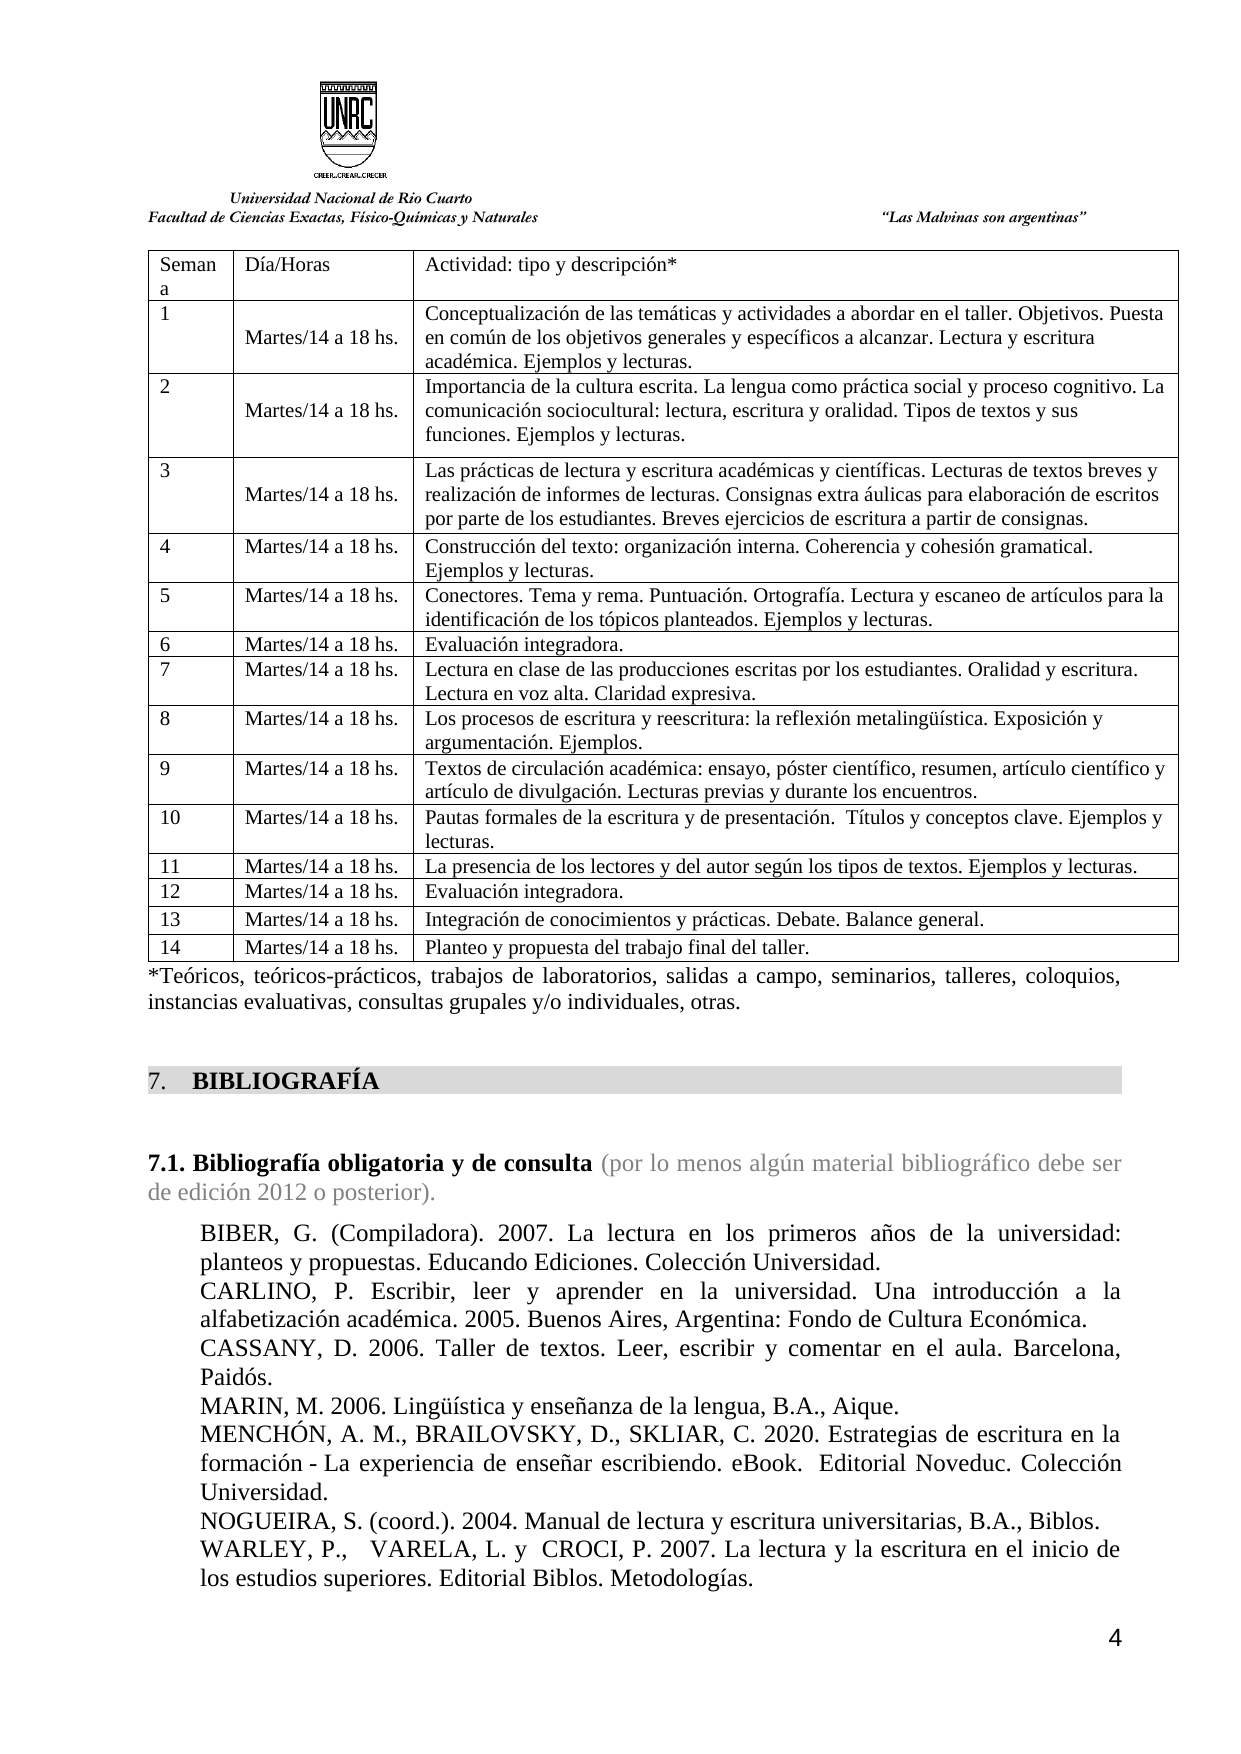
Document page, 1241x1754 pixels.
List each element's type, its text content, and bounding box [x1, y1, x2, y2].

table_cell Martes/14 a 18 hs. [234, 632, 413, 656]
table_header Actividad: tipo y descripción* [414, 251, 1178, 299]
table_cell Textos de circulación académica: ensayo, póster científico, resumen, artículo científico y artículo de divulgación. Lecturas previas y durante los encuentros. [414, 755, 1178, 803]
table_cell Los procesos de escritura y reescritura: la reflexión metalingüística. Exposición y argumentación. Ejemplos. [414, 706, 1178, 754]
table_cell Lectura en clase de las producciones escritas por los estudiantes. Oralidad y escritura. Lectura en voz alta. Claridad expresiva. [414, 657, 1178, 705]
table_cell 8 [149, 706, 233, 754]
table_cell Conectores. Tema y rema. Puntuación. Ortografía. Lectura y escaneo de artículos para la identificación de los tópicos planteados. Ejemplos y lecturas. [414, 583, 1178, 631]
table_cell Conceptualización de las temáticas y actividades a abordar en el taller. Objetivos. Puesta en común de los objetivos generales y específicos a alcanzar. Lectura y escritura académica. Ejemplos y lecturas. [414, 301, 1178, 373]
list BIBLIOGRAFÍA [148, 1066, 1122, 1094]
text WARLEY, P., VARELA, L. y CROCI, P. 2007. La lectura y la escritura en el inicio de los estudios superiores. Editorial Biblos. Metodologías. [200, 1534, 1122, 1592]
picture [313, 81, 393, 189]
table_header Semana [149, 251, 233, 299]
table_cell Martes/14 a 18 hs. [234, 657, 413, 705]
table_cell 5 [149, 583, 233, 631]
text CASSANY, D. 2006. Taller de textos. Leer, escribir y comentar en el aula. Barcelona, Paidós. [200, 1333, 1122, 1391]
table_cell Martes/14 a 18 hs. [234, 706, 413, 754]
text MENCHÓN, A. M., BRAILOVSKY, D., SKLIAR, C. 2020. Estrategias de escritura en la formación - La experiencia de enseñar escribiendo. eBook. Editorial Noveduc. Colección Universidad. [200, 1419, 1122, 1506]
table_cell Planteo y propuesta del trabajo final del taller. [414, 935, 1178, 961]
table_cell 9 [149, 755, 233, 803]
table_cell Evaluación integradora. [414, 879, 1178, 906]
table_cell 11 [149, 854, 233, 878]
table_cell 1 [149, 301, 233, 373]
text NOGUEIRA, S. (coord.). 2004. Manual de lectura y escritura universitarias, B.A., Biblos. [200, 1506, 1122, 1534]
table_cell La presencia de los lectores y del autor según los tipos de textos. Ejemplos y lecturas. [414, 854, 1178, 878]
table_cell Importancia de la cultura escrita. La lengua como práctica social y proceso cognitivo. La comunicación sociocultural: lectura, escritura y oralidad. Tipos de textos y sus funciones. Ejemplos y lecturas. [414, 374, 1178, 457]
text BIBER, G. (Compiladora). 2007. La lectura en los primeros años de la universidad: planteos y propuestas. Educando Ediciones. Colección Universidad. [200, 1218, 1122, 1276]
text 7.1. Bibliografía obligatoria y de consulta (por lo menos algún material bibliográfico debe ser de edición 2012 o posterior). [148, 1148, 1122, 1206]
table_cell Martes/14 a 18 hs. [234, 854, 413, 878]
table_cell Las prácticas de lectura y escritura académicas y científicas. Lecturas de textos breves y realización de informes de lecturas. Consignas extra áulicas para elaboración de escritos por parte de los estudiantes. Breves ejercicios de escritura a partir de consignas. [414, 458, 1178, 533]
table_header Día/Horas [234, 251, 413, 299]
table_cell 2 [149, 374, 233, 457]
table_cell 10 [149, 805, 233, 853]
table_cell Martes/14 a 18 hs. [234, 374, 413, 457]
table_cell Martes/14 a 18 hs. [234, 879, 413, 906]
text MARIN, M. 2006. Lingüística y enseñanza de la lengua, B.A., Aique. [200, 1391, 1122, 1419]
table_cell Evaluación integradora. [414, 632, 1178, 656]
table_cell 14 [149, 935, 233, 961]
table_cell Construcción del texto: organización interna. Coherencia y cohesión gramatical. Ejemplos y lecturas. [414, 534, 1178, 582]
table_cell Martes/14 a 18 hs. [234, 907, 413, 934]
table_cell Martes/14 a 18 hs. [234, 935, 413, 961]
table_cell Martes/14 a 18 hs. [234, 534, 413, 582]
table_cell Martes/14 a 18 hs. [234, 755, 413, 803]
table_cell Integración de conocimientos y prácticas. Debate. Balance general. [414, 907, 1178, 934]
table_cell Pautas formales de la escritura y de presentación. Títulos y conceptos clave. Ejemplos y lecturas. [414, 805, 1178, 853]
text *Teóricos, teóricos-prácticos, trabajos de laboratorios, salidas a campo, seminarios, talleres, coloquios, instancias evaluativas, consultas grupales y/o individuales, otras. [148, 962, 1122, 1014]
table_cell 4 [149, 534, 233, 582]
table_cell 7 [149, 657, 233, 705]
table_cell Martes/14 a 18 hs. [234, 458, 413, 533]
text CARLINO, P. Escribir, leer y aprender en la universidad. Una introducción a la alfabetización académica. 2005. Buenos Aires, Argentina: Fondo de Cultura Económica. [200, 1276, 1122, 1333]
table_cell Martes/14 a 18 hs. [234, 805, 413, 853]
table_cell 3 [149, 458, 233, 533]
table_cell 13 [149, 907, 233, 934]
table_cell 12 [149, 879, 233, 906]
table_cell 6 [149, 632, 233, 656]
table_cell Martes/14 a 18 hs. [234, 301, 413, 373]
table_cell Martes/14 a 18 hs. [234, 583, 413, 631]
